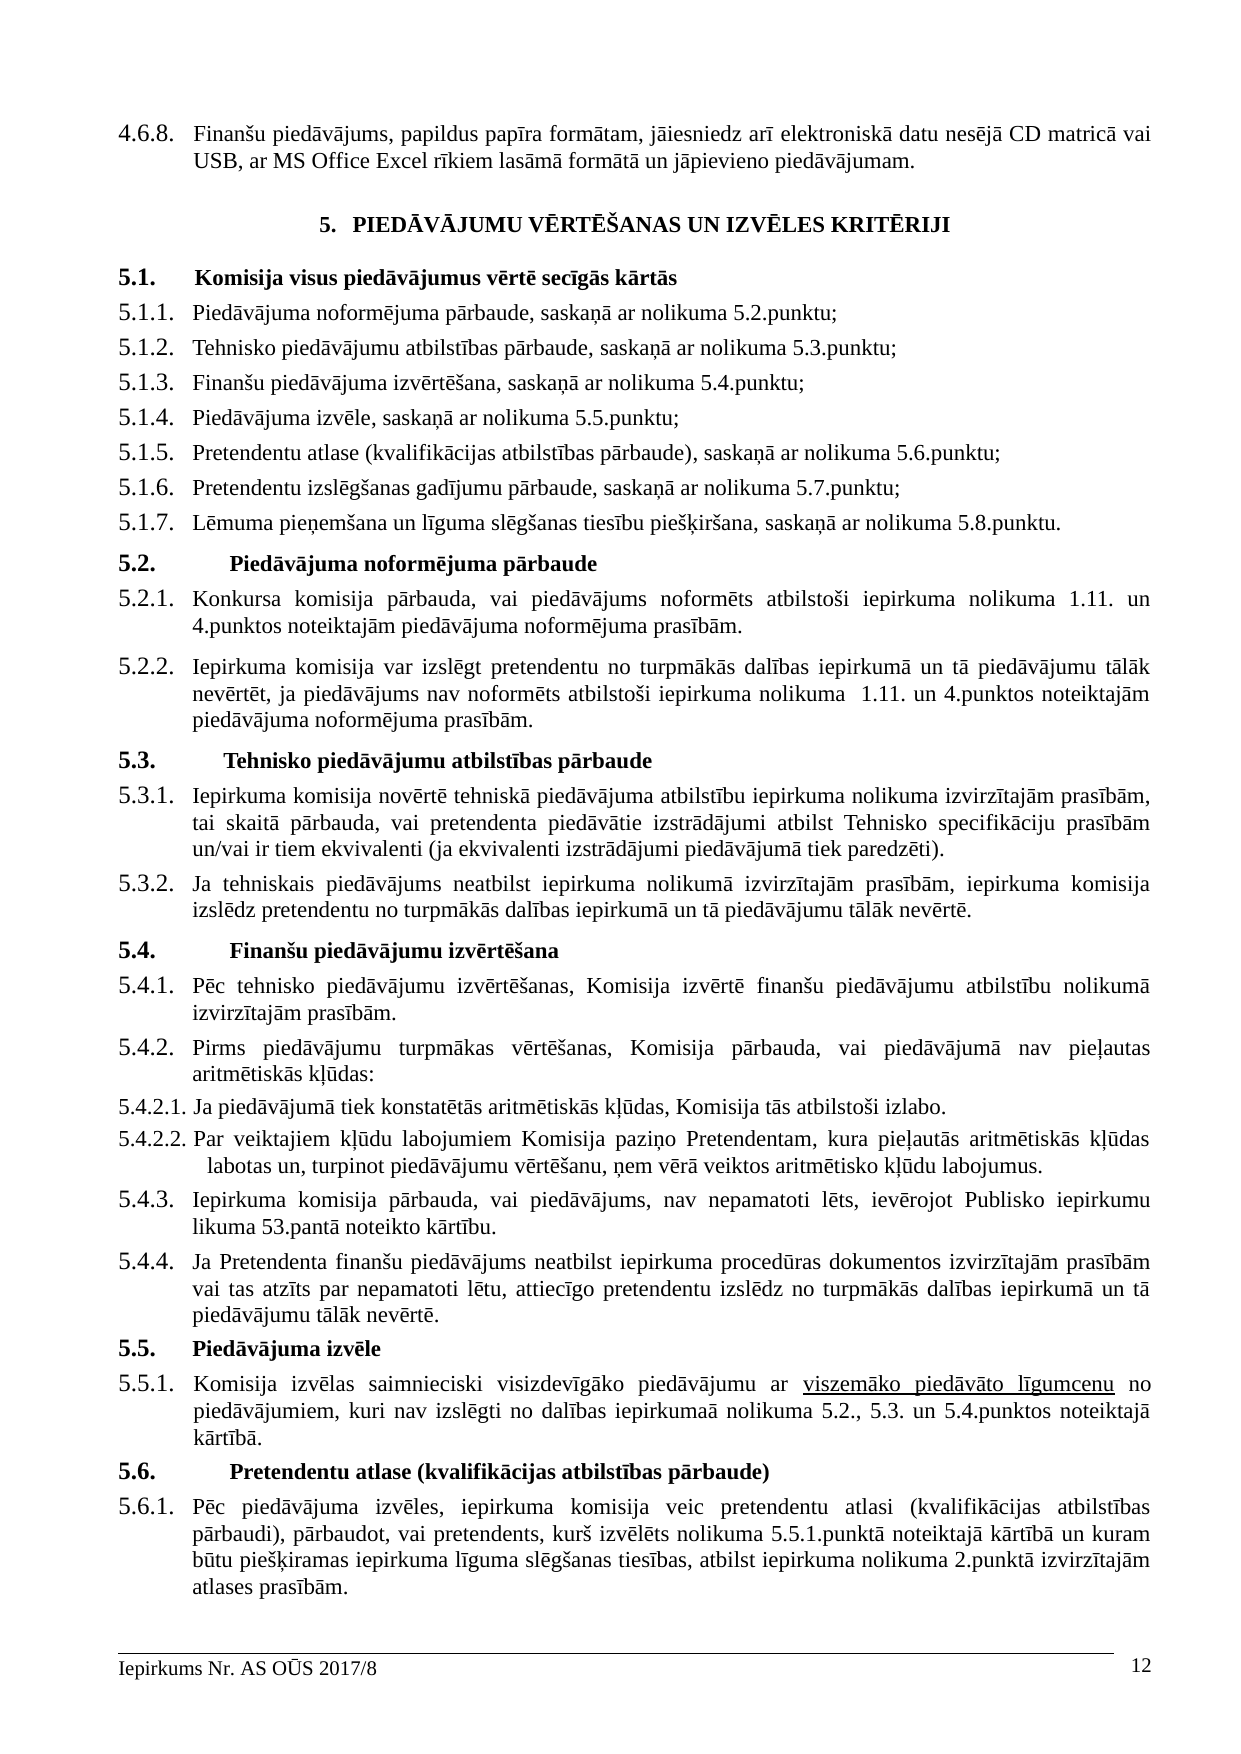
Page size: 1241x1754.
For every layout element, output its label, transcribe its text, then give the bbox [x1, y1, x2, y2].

list Piedāvājuma noformējuma pārbaude [118, 548, 1152, 577]
list Piedāvājuma noformējuma pārbaude, saskaņā ar nolikuma 5.2.punktu; [118, 297, 1152, 326]
list Ja piedāvājumā tiek konstatētās aritmētiskās kļūdas, Komisija tās atbilstoši izlabo. [118, 1093, 1152, 1119]
list Iepirkuma komisija novērtē tehniskā piedāvājuma atbilstību iepirkuma nolikuma izvirzītajām prasībām, tai skaitā pārbauda, vai pretendenta piedāvātie izstrādājumi atbilst Tehnisko specifikāciju prasībām un/vai ir tiem ekvivalenti (ja ekvivalenti izstrādājumi piedāvājumā tiek paredzēti). [118, 780, 1152, 861]
list Lēmuma pieņemšana un līguma slēgšanas tiesību piešķiršana, saskaņā ar nolikuma 5.8.punktu. [118, 507, 1152, 536]
list Pretendentu atlase (kvalifikācijas atbilstības pārbaude), saskaņā ar nolikuma 5.6.punktu; [118, 437, 1152, 466]
list Iepirkuma komisija pārbauda, vai piedāvājums, nav nepamatoti lēts, ievērojot Publisko iepirkumu likuma 53.pantā noteikto kārtību. [118, 1184, 1152, 1239]
list Tehnisko piedāvājumu atbilstības pārbaude [118, 745, 1152, 774]
list Komisija izvēlas saimnieciski visizdevīgāko piedāvājumu ar viszemāko piedāvāto līgumcenu no piedāvājumiem, kuri nav izslēgti no dalības iepirkumaā nolikuma 5.2., 5.3. un 5.4.punktos noteiktajā kārtībā. [118, 1368, 1152, 1450]
list Finanšu piedāvājumu izvērtēšana [118, 935, 1152, 964]
list Pirms piedāvājumu turpmākas vērtēšanas, Komisija pārbauda, vai piedāvājumā nav pieļautas aritmētiskās kļūdas: [118, 1032, 1152, 1087]
list Finanšu piedāvājuma izvērtēšana, saskaņā ar nolikuma 5.4.punktu; [118, 367, 1152, 396]
list Piedāvājuma izvēle [118, 1333, 1152, 1362]
list Pretendentu izslēgšanas gadījumu pārbaude, saskaņā ar nolikuma 5.7.punktu; [118, 472, 1152, 501]
list Komisija visus piedāvājumus vērtē secīgās kārtās [118, 262, 1152, 291]
list Pēc piedāvājuma izvēles, iepirkuma komisija veic pretendentu atlasi (kvalifikācijas atbilstības pārbaudi), pārbaudot, vai pretendents, kurš izvēlēts nolikuma 5.5.1.punktā noteiktajā kārtībā un kuram būtu piešķiramas iepirkuma līguma slēgšanas tiesības, atbilst iepirkuma nolikuma 2.punktā izvirzītajām atlases prasībām. [118, 1491, 1152, 1599]
list Finanšu piedāvājums, papildus papīra formātam, jāiesniedz arī elektroniskā datu nesējā CD matricā vai USB, ar MS Office Excel rīkiem lasāmā formātā un jāpievieno piedāvājumam. [118, 118, 1152, 173]
list Ja tehniskais piedāvājums neatbilst iepirkuma nolikumā izvirzītajām prasībām, iepirkuma komisija izslēdz pretendentu no turpmākās dalības iepirkumā un tā piedāvājumu tālāk nevērtē. [118, 868, 1152, 923]
list Ja Pretendenta finanšu piedāvājums neatbilst iepirkuma procedūras dokumentos izvirzītajām prasībām vai tas atzīts par nepamatoti lētu, attiecīgo pretendentu izslēdz no turpmākās dalības iepirkumā un tā piedāvājumu tālāk nevērtē. [118, 1246, 1152, 1327]
list Pretendentu atlase (kvalifikācijas atbilstības pārbaude) [118, 1456, 1152, 1485]
list Tehnisko piedāvājumu atbilstības pārbaude, saskaņā ar nolikuma 5.3.punktu; [118, 332, 1152, 361]
list Iepirkuma komisija var izslēgt pretendentu no turpmākās dalības iepirkumā un tā piedāvājumu tālāk nevērtēt, ja piedāvājums nav noformēts atbilstoši iepirkuma nolikuma 1.11. un 4.punktos noteiktajām piedāvājuma noformējuma prasībām. [118, 651, 1152, 732]
list PIEDĀVĀJUMU VĒRTĒŠANAS UN IZVĒLES KRITĒRIJI [118, 211, 1152, 237]
list Par veiktajiem kļūdu labojumiem Komisija paziņo Pretendentam, kura pieļautās aritmētiskās kļūdas labotas un, turpinot piedāvājumu vērtēšanu, ņem vērā veiktos aritmētisko kļūdu labojumus. [118, 1126, 1152, 1178]
list Piedāvājuma izvēle, saskaņā ar nolikuma 5.5.punktu; [118, 402, 1152, 431]
list Pēc tehnisko piedāvājumu izvērtēšanas, Komisija izvērtē finanšu piedāvājumu atbilstību nolikumā izvirzītajām prasībām. [118, 970, 1152, 1025]
list Konkursa komisija pārbauda, vai piedāvājums noformēts atbilstoši iepirkuma nolikuma 1.11. un 4.punktos noteiktajām piedāvājuma noformējuma prasībām. [118, 583, 1152, 638]
